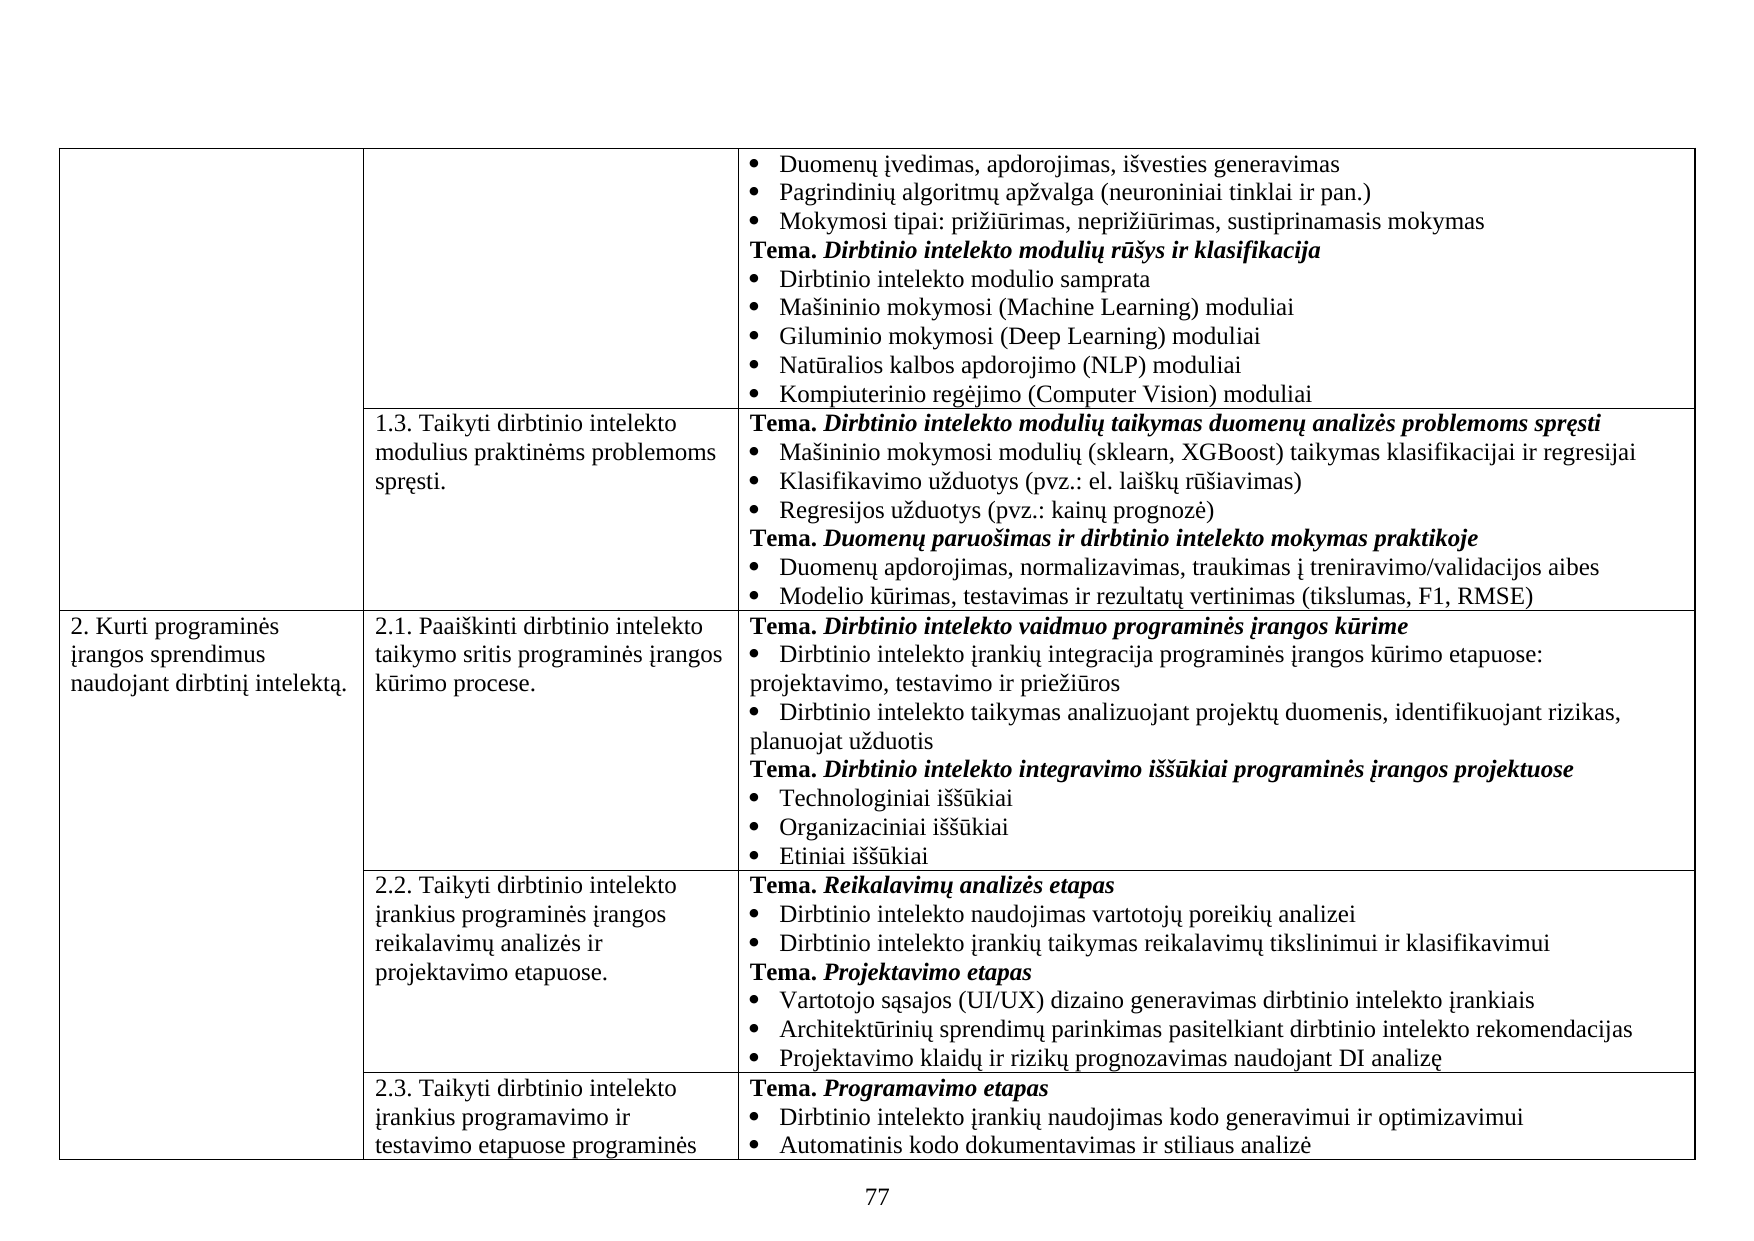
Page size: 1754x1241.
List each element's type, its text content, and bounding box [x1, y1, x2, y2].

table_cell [364, 149, 738, 407]
table_cell 2. Kurti programinės įrangos sprendimus naudojant dirbtinį intelektą. [60, 611, 363, 1159]
table_cell Tema. Reikalavimų analizės etapas Dirbtinio intelekto naudojimas vartotojų poreikių analizei Dirbtinio intelekto įrankių taikymas reikalavimų tikslinimui ir klasifikavimui Tema. Projektavimo etapas Vartotojo sąsajos (UI/UX) dizaino generavimas dirbtinio intelekto įrankiais Architektūrinių sprendimų parinkimas pasitelkiant dirbtinio intelekto rekomendacijas Projektavimo klaidų ir rizikų prognozavimas naudojant DI analizę [739, 871, 1694, 1072]
table_cell Tema. Dirbtinio intelekto modulių taikymas duomenų analizės problemoms spręsti Mašininio mokymosi modulių (sklearn, XGBoost) taikymas klasifikacijai ir regresijai Klasifikavimo užduotys (pvz.: el. laiškų rūšiavimas) Regresijos užduotys (pvz.: kainų prognozė) Tema. Duomenų paruošimas ir dirbtinio intelekto mokymas praktikoje Duomenų apdorojimas, normalizavimas, traukimas į treniravimo/validacijos aibes Modelio kūrimas, testavimas ir rezultatų vertinimas (tikslumas, F1, RMSE) [739, 409, 1694, 610]
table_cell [739, 149, 1694, 407]
table_cell Tema. Dirbtinio intelekto vaidmuo programinės įrangos kūrime Dirbtinio intelekto įrankių integracija programinės įrangos kūrimo etapuose: projektavimo, testavimo ir priežiūros Dirbtinio intelekto taikymas analizuojant projektų duomenis, identifikuojant rizikas, planuojat užduotis Tema. Dirbtinio intelekto integravimo iššūkiai programinės įrangos projektuose Technologiniai iššūkiai Organizaciniai iššūkiai Etiniai iššūkiai [739, 611, 1694, 869]
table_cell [364, 1073, 738, 1159]
table_cell 2.2. Taikyti dirbtinio intelekto įrankius programinės įrangos reikalavimų analizės ir projektavimo etapuose. [364, 871, 738, 1072]
table_cell 2.1. Paaiškinti dirbtinio intelekto taikymo sritis programinės įrangos kūrimo procese. [364, 611, 738, 869]
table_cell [739, 1073, 1694, 1159]
table_cell 1.3. Taikyti dirbtinio intelekto modulius praktinėms problemoms spręsti. [364, 409, 738, 610]
